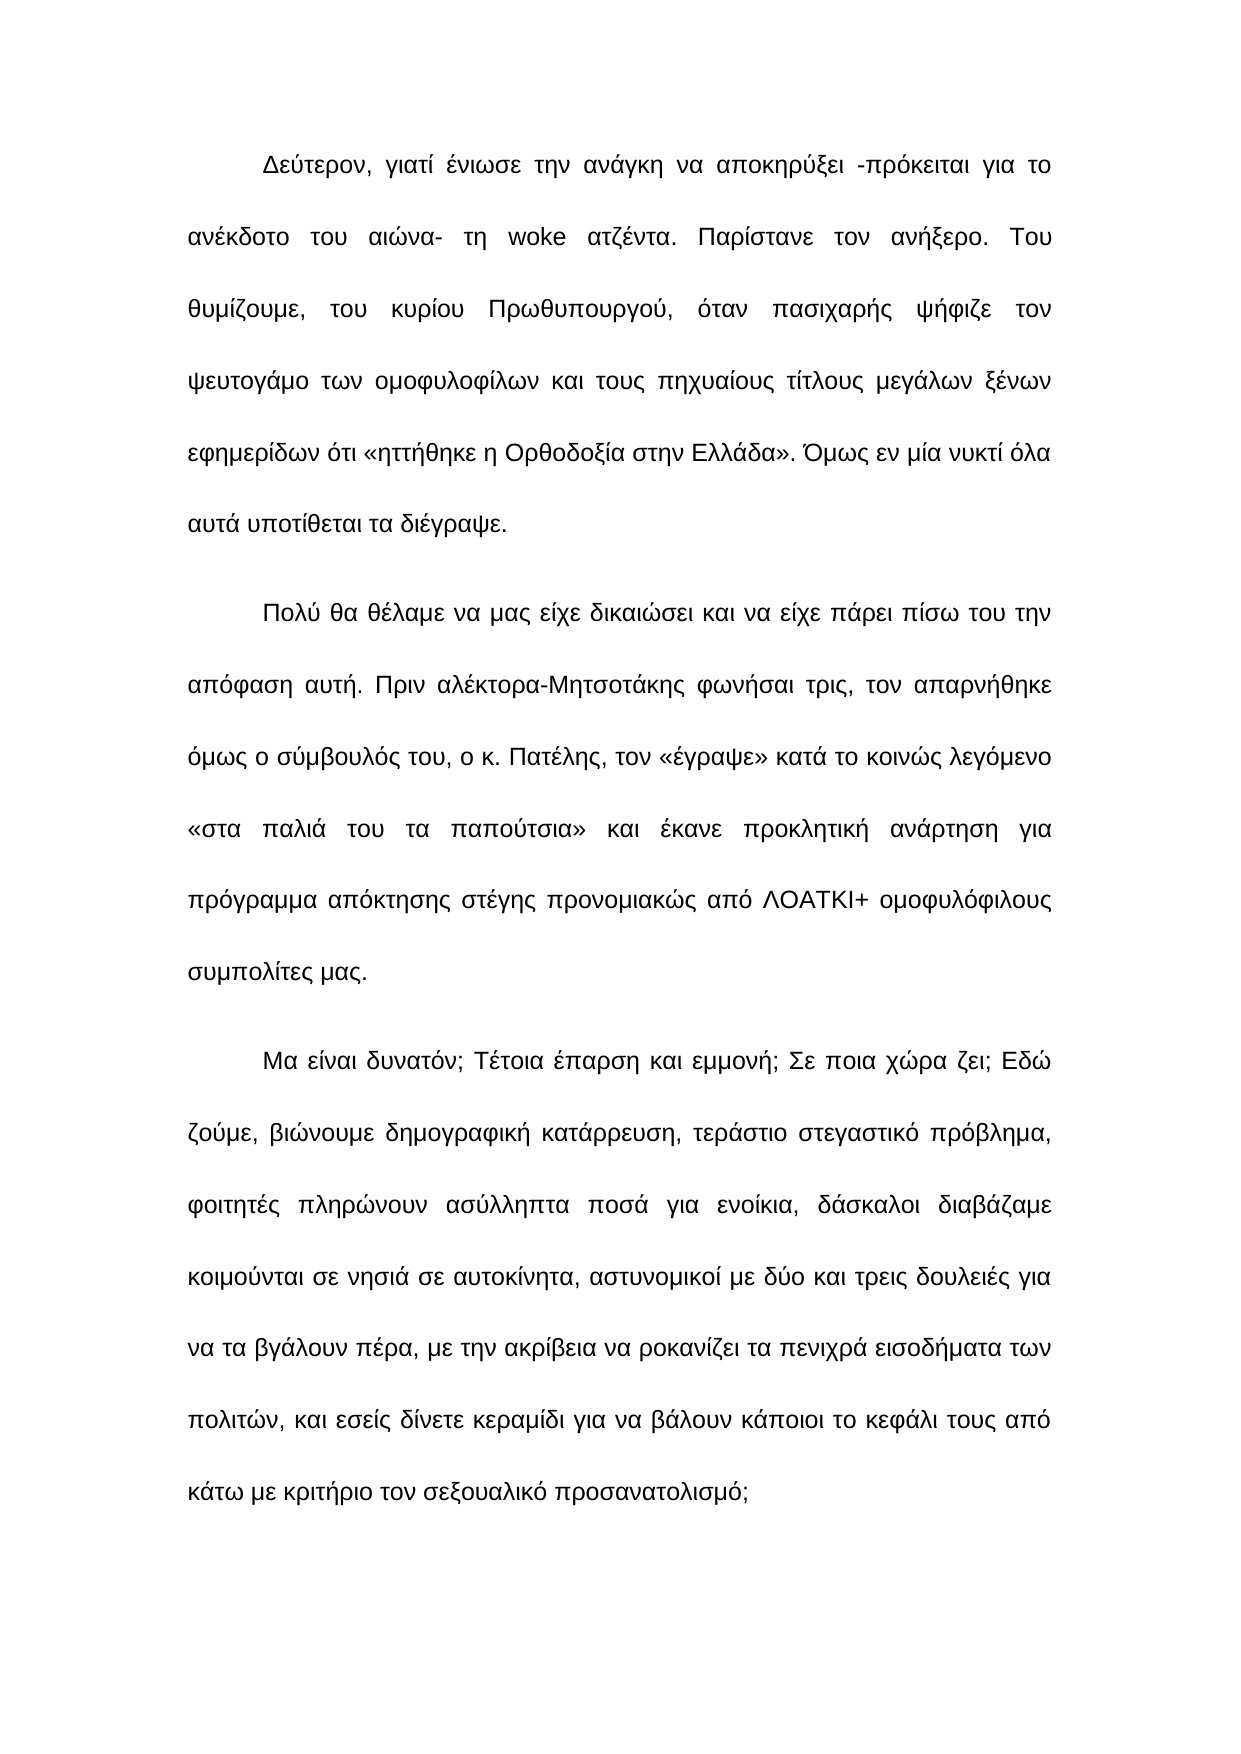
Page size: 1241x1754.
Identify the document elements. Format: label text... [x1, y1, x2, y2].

text Δεύτερον, γιατί ένιωσε την ανάγκη να αποκηρύξει -πρόκειται για το ανέκδοτο του αιώνα- τη woke ατζέντα. Παρίστανε τον ανήξερο. Του θυμίζουμε, του κυρίου Πρωθυπουργού, όταν πασιχαρής ψήφιζε τον ψευτογάμο των ομοφυλοφίλων και τους πηχυαίους τίτλους μεγάλων ξένων εφημερίδων ότι «ηττήθηκε η Ορθοδοξία στην Ελλάδα». Όμως εν μία νυκτί όλα αυτά υποτίθεται τα διέγραψε. [187, 150, 1053, 538]
text Μα είναι δυνατόν; Τέτοια έπαρση και εμμονή; Σε ποια χώρα ζει; Εδώ ζούμε, βιώνουμε δημογραφική κατάρρευση, τεράστιο στεγαστικό πρόβλημα, φοιτητές πληρώνουν ασύλληπτα ποσά για ενοίκια, δάσκαλοι διαβάζαμε κοιμούνται σε νησιά σε αυτοκίνητα, αστυνομικοί με δύο και τρεις δουλειές για να τα βγάλουν πέρα, με την ακρίβεια να ροκανίζει τα πενιχρά εισοδήματα των πολιτών, και εσείς δίνετε κεραμίδι για να βάλουν κάποιοι το κεφάλι τους από κάτω με κριτήριο τον σεξουαλικό προσανατολισμό; [187, 1046, 1053, 1506]
text Πολύ θα θέλαμε να μας είχε δικαιώσει και να είχε πάρει πίσω του την απόφαση αυτή. Πριν αλέκτορα-Μητσοτάκης φωνήσαι τρις, τον απαρνήθηκε όμως ο σύμβουλός του, ο κ. Πατέλης, τον «έγραψε» κατά το κοινώς λεγόμενο «στα παλιά του τα παπούτσια» και έκανε προκλητική ανάρτηση για πρόγραμμα απόκτησης στέγης προνομιακώς από ΛΟΑΤΚΙ+ ομοφυλόφιλους συμπολίτες μας. [187, 598, 1053, 986]
